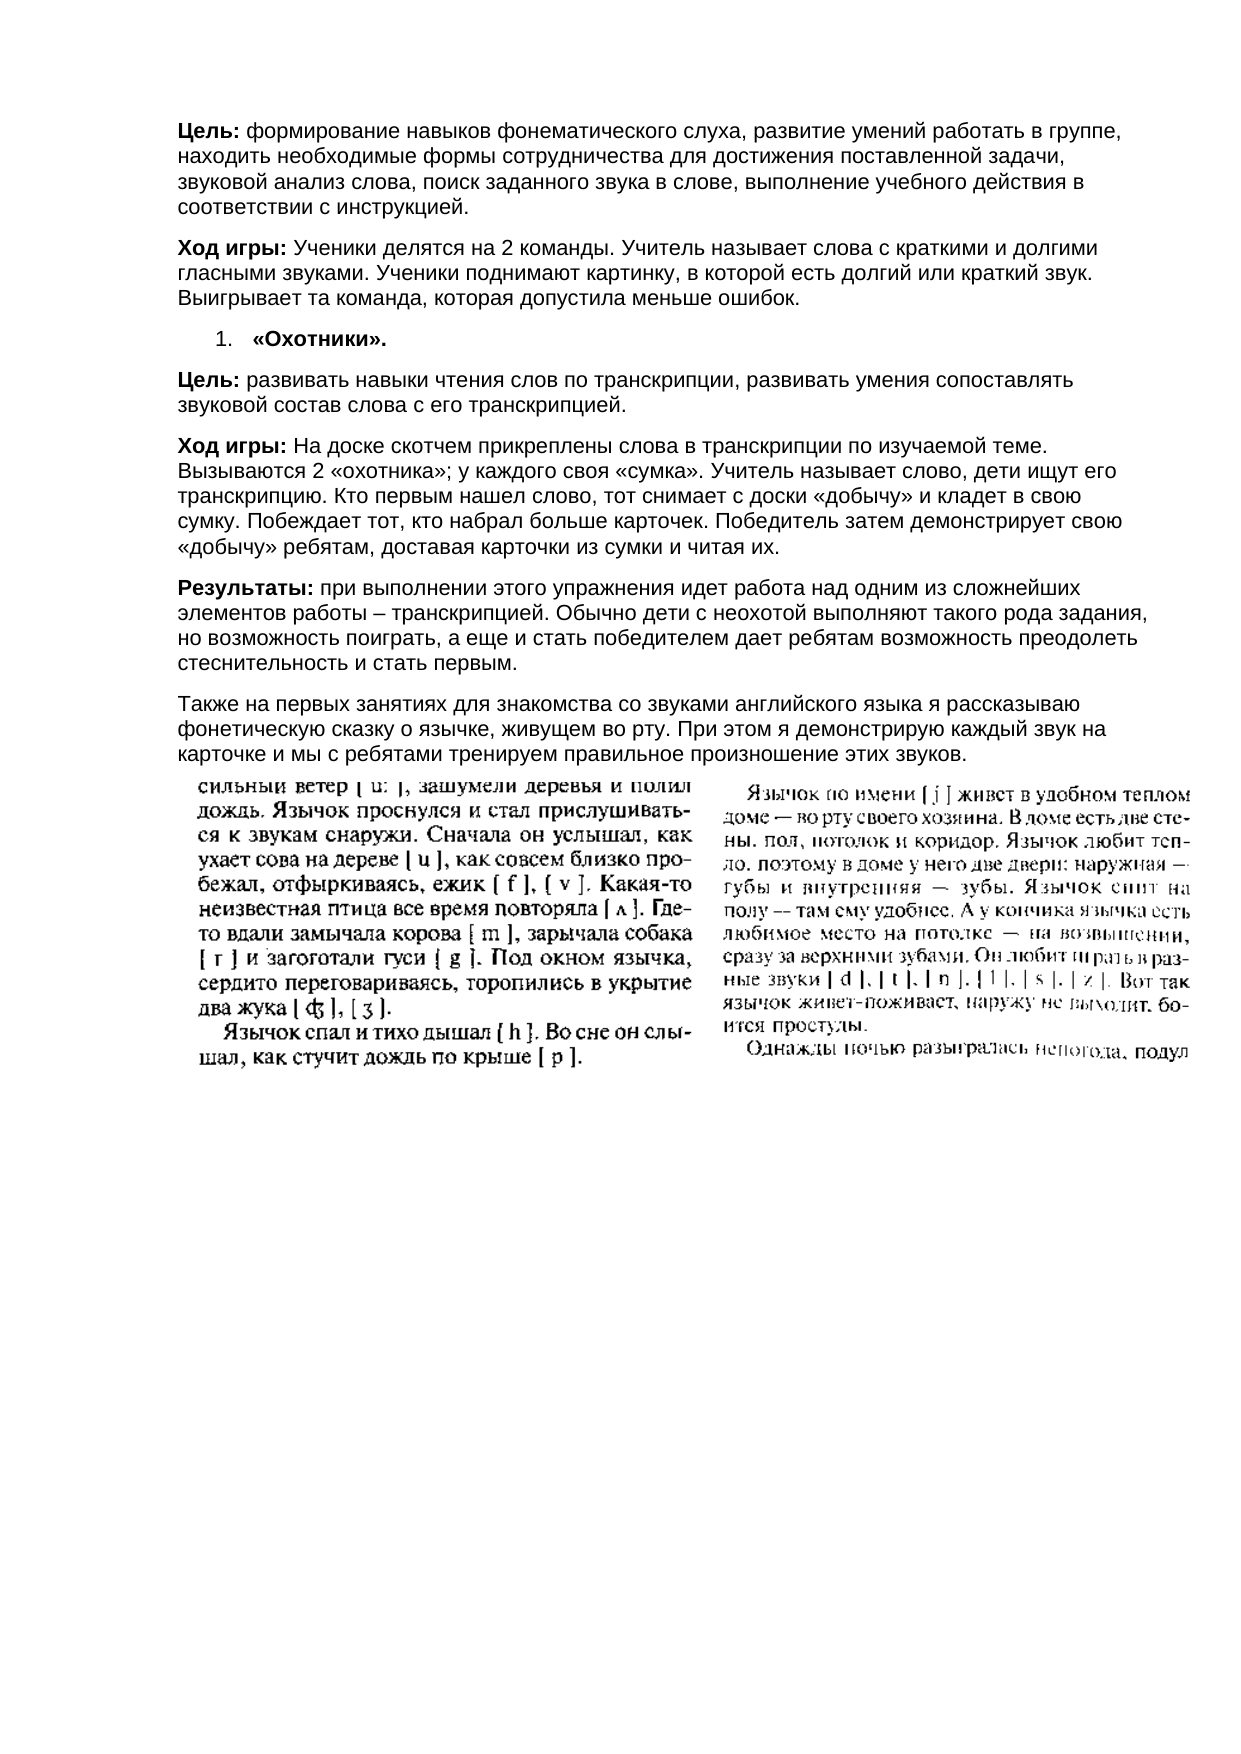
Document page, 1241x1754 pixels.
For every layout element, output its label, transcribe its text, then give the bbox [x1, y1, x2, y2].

text Также на первых занятиях для знакомства со звуками английского языка я рассказываю фонетическую сказку о язычке, живущем во рту. При этом я демонстрирую каждый звук на карточке и мы с ребятами тренируем правильное произношение этих звуков. [177, 691, 1152, 766]
text Результаты: при выполнении этого упражнения идет работа над одним из сложнейших элементов работы – транскрипцией. Обычно дети с неохотой выполняют такого рода задания, но возможность поиграть, а еще и стать победителем дает ребятам возможность преодолеть стеснительность и стать первым. [177, 574, 1152, 675]
text Ход игры: Ученики делятся на 2 команды. Учитель называет слова с краткими и долгими гласными звуками. Ученики поднимают картинку, в которой есть долгий или краткий звук. Выигрывает та команда, которая допустила меньше ошибок. [177, 234, 1152, 310]
list «Охотники». [215, 326, 1152, 351]
picture [177, 782, 1203, 1070]
text Цель: развивать навыки чтения слов по транскрипции, развивать умения сопоставлять звуковой состав слова с его транскрипцией. [177, 367, 1152, 417]
text Цель: формирование навыков фонематического слуха, развитие умений работать в группе, находить необходимые формы сотрудничества для достижения поставленной задачи, звуковой анализ слова, поиск заданного звука в слове, выполнение учебного действия в соответствии с инструкцией. [177, 118, 1152, 219]
text Ход игры: На доске скотчем прикреплены слова в транскрипции по изучаемой теме. Вызываются 2 «охотника»; у каждого своя «сумка». Учитель называет слово, дети ищут его транскрипцию. Кто первым нашел слово, тот снимает с доски «добычу» и кладет в свою сумку. Побеждает тот, кто набрал больше карточек. Победитель затем демонстрирует свою «добычу» ребятам, доставая карточки из сумки и читая их. [177, 433, 1152, 559]
